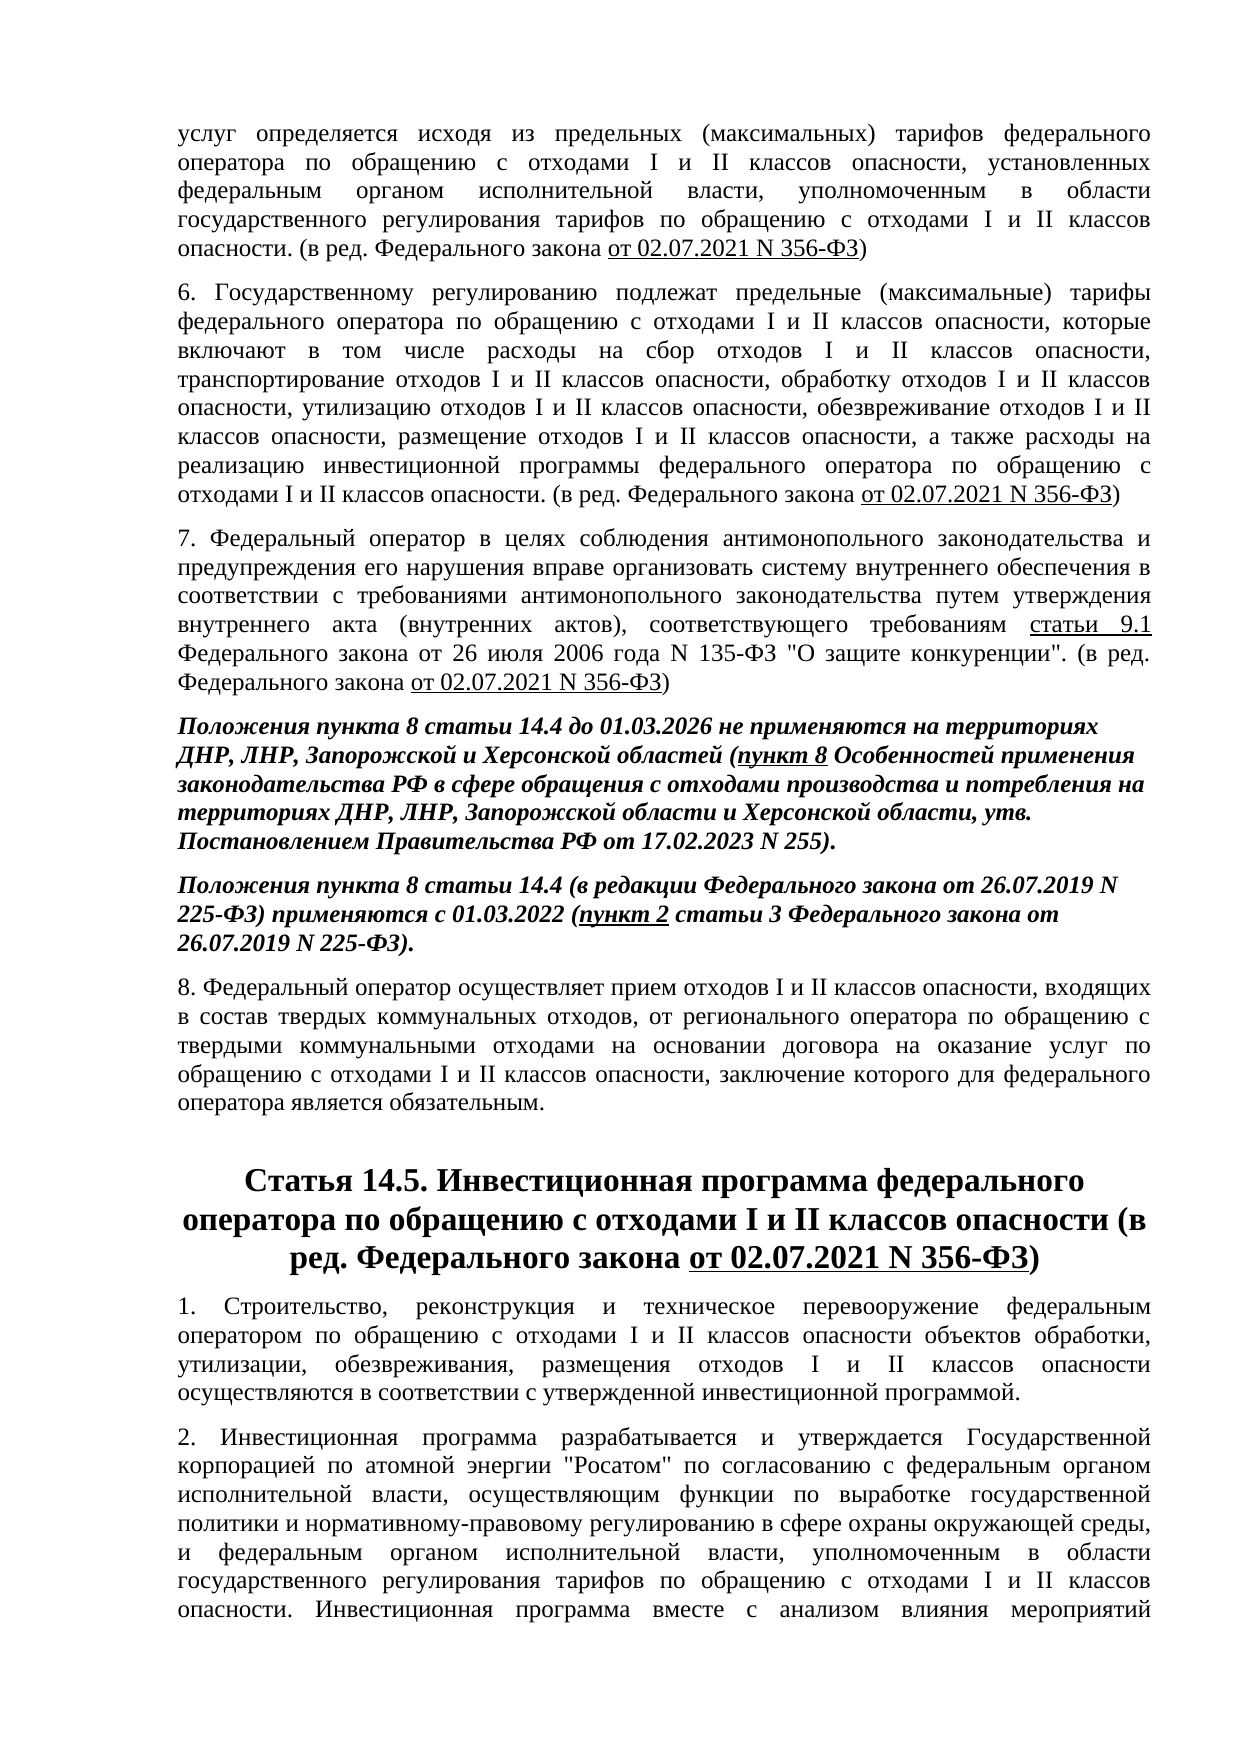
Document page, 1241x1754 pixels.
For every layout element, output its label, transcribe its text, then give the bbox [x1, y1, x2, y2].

text 7. Федеральный оператор в целях соблюдения антимонопольного законодательства и предупреждения его нарушения вправе организовать систему внутреннего обеспечения в соответствии с требованиями антимонопольного законодательства путем утверждения внутреннего акта (внутренних актов), соответствующего требованиям статьи 9.1 Федерального закона от 26 июля 2006 года N 135-ФЗ "О защите конкуренции". (в ред. Федерального закона от 02.07.2021 N 356-ФЗ) [177, 523, 1152, 696]
text 6. Государственному регулированию подлежат предельные (максимальные) тарифы федерального оператора по обращению с отходами I и II классов опасности, которые включают в том числе расходы на сбор отходов I и II классов опасности, транспортирование отходов I и II классов опасности, обработку отходов I и II классов опасности, утилизацию отходов I и II классов опасности, обезвреживание отходов I и II классов опасности, размещение отходов I и II классов опасности, а также расходы на реализацию инвестиционной программы федерального оператора по обращению с отходами I и II классов опасности. (в ред. Федерального закона от 02.07.2021 N 356-ФЗ) [177, 277, 1152, 507]
text 8. Федеральный оператор осуществляет прием отходов I и II классов опасности, входящих в состав твердых коммунальных отходов, от регионального оператора по обращению с твердыми коммунальными отходами на основании договора на оказание услуг по обращению с отходами I и II классов опасности, заключение которого для федерального оператора является обязательным. [177, 972, 1152, 1116]
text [177, 118, 1152, 262]
text 1. Строительство, реконструкция и техническое перевооружение федеральным оператором по обращению с отходами I и II классов опасности объектов обработки, утилизации, обезвреживания, размещения отходов I и II классов опасности осуществляются в соответствии с утвержденной инвестиционной программой. [177, 1291, 1152, 1406]
text Статья 14.5. Инвестиционная программа федерального оператора по обращению с отходами I и II классов опасности (в ред. Федерального закона от 02.07.2021 N 356-ФЗ) [177, 1161, 1152, 1276]
text Положения пункта 8 статьи 14.4 до 01.03.2026 не применяются на территориях ДНР, ЛНР, Запорожской и Херсонской областей (пункт 8 Особенностей применения законодательства РФ в сфере обращения с отходами производства и потребления на территориях ДНР, ЛНР, Запорожской области и Херсонской области, утв. Постановлением Правительства РФ от 17.02.2023 N 255). [177, 711, 1152, 855]
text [177, 1422, 1152, 1623]
text Положения пункта 8 статьи 14.4 (в редакции Федерального закона от 26.07.2019 N 225-ФЗ) применяются с 01.03.2022 (пункт 2 статьи 3 Федерального закона от 26.07.2019 N 225-ФЗ). [177, 871, 1152, 957]
